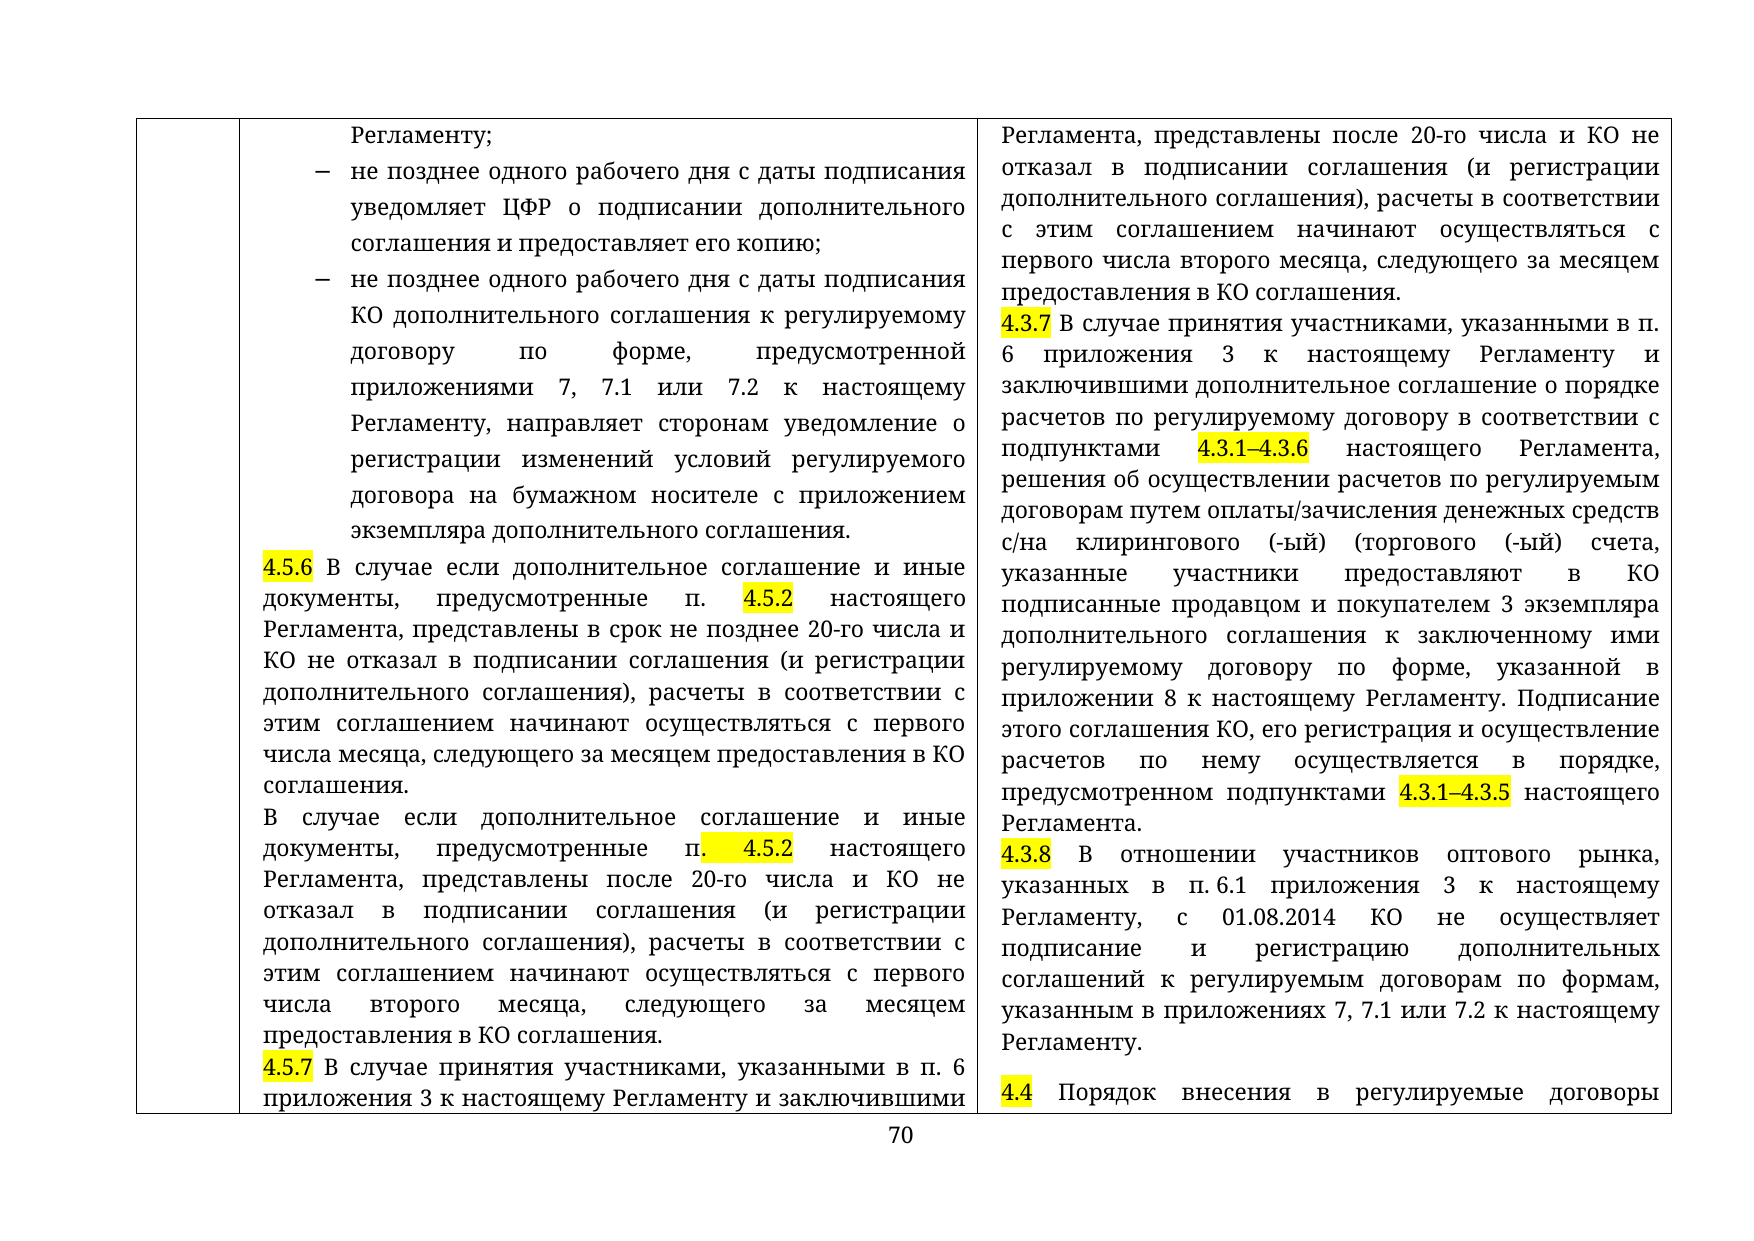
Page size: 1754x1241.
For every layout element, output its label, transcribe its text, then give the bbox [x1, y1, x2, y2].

table_cell 4 [137, 119, 239, 1113]
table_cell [978, 119, 1671, 1113]
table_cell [240, 119, 977, 1113]
